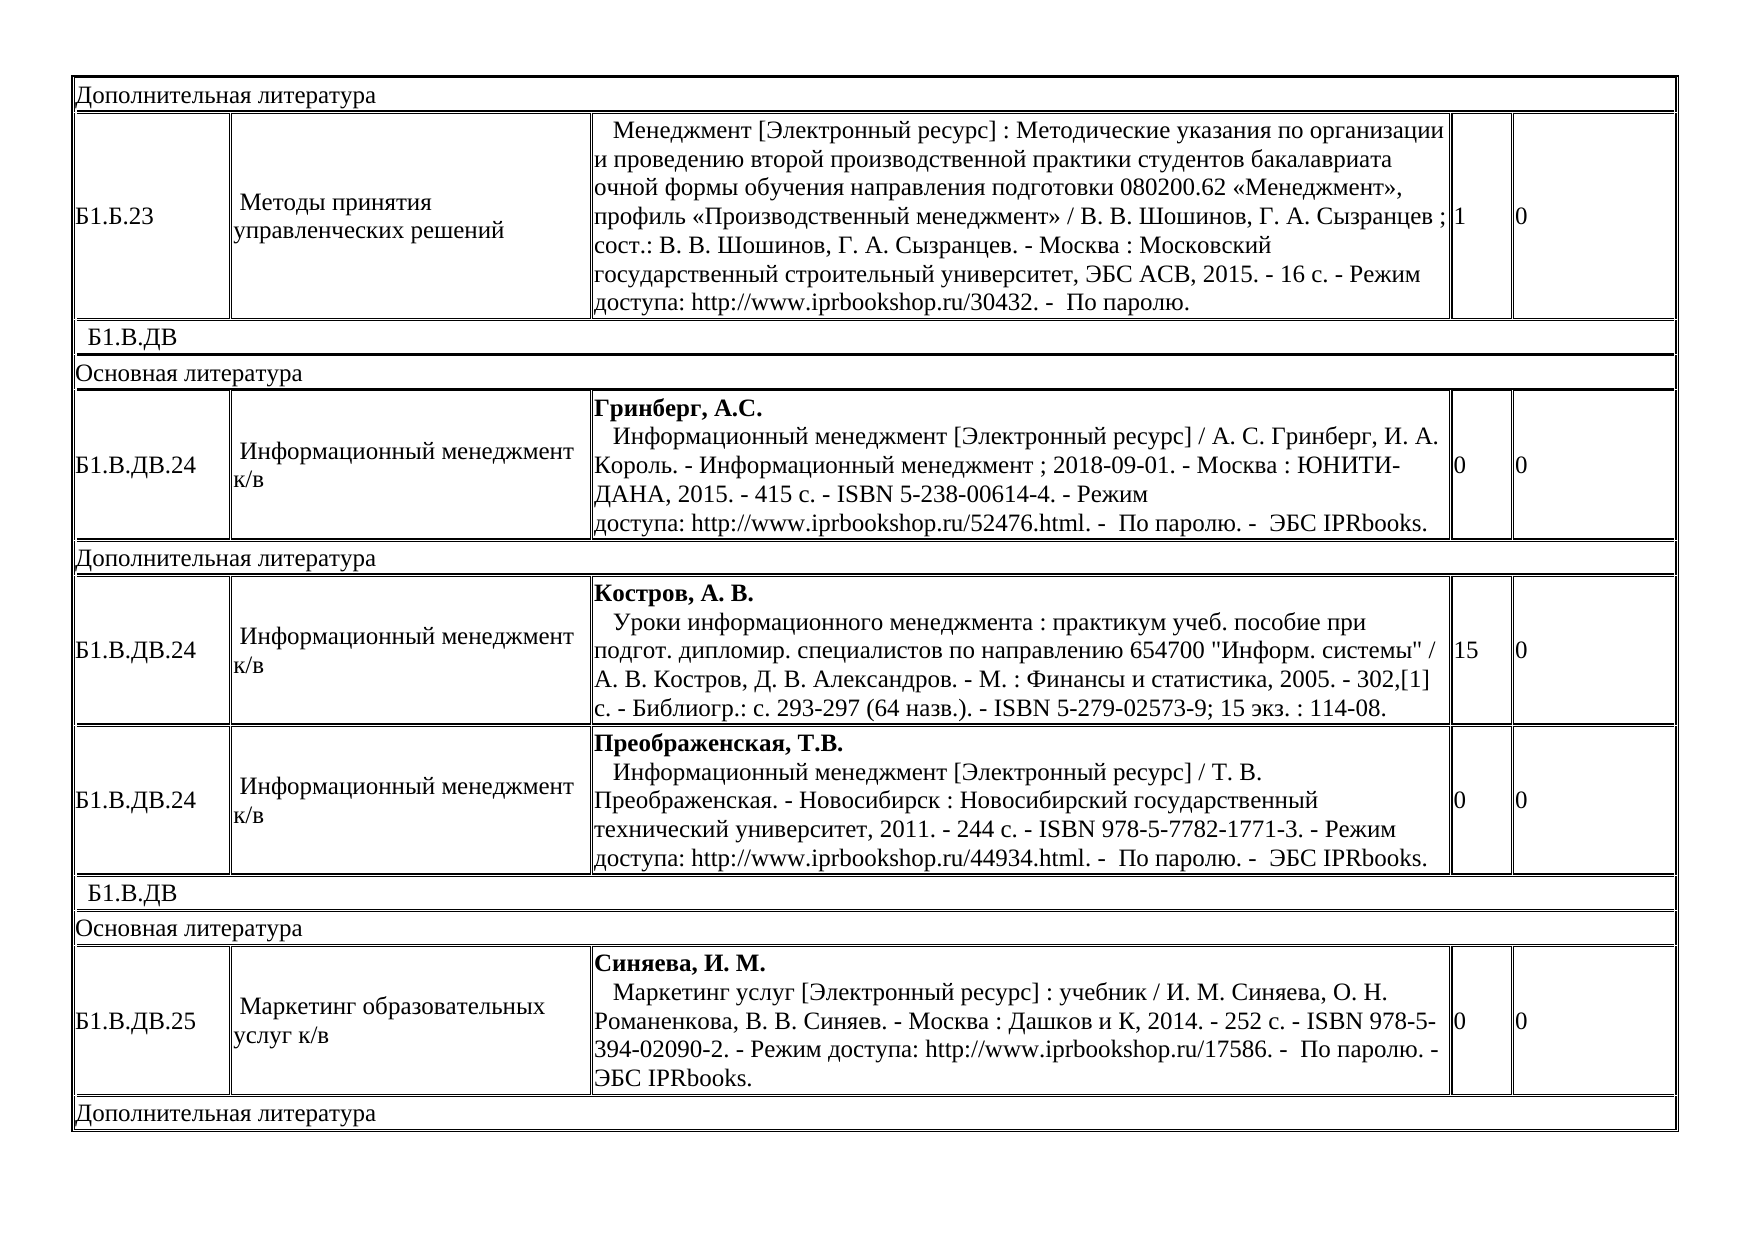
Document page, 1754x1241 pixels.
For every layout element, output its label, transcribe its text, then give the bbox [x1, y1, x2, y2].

table_cell Менеджмент [Электронный ресурс] : Методические указания по организации и проведению второй производственной практики студентов бакалавриата очной формы обучения направления подготовки 080200.62 «Менеджмент», профиль «Производственный менеджмент» / В. В. Шошинов, Г. А. Сызранцев ; сост.: В. В. Шошинов, Г. А. Сызранцев. - Москва : Московский государственный строительный университет, ЭБС АСВ, 2015. - 16 с. - Режим доступа: http://www.iprbookshop.ru/30432. - По паролю. [593, 114, 1449, 318]
table_cell Дополнительная литература [75, 538, 1676, 573]
table_cell Гринберг, А.С. Информационный менеджмент [Электронный ресурс] / А. С. Гринберг, И. А. Король. - Информационный менеджмент ; 2018-09-01. - Москва : ЮНИТИ-ДАНА, 2015. - 415 c. - ISBN 5-238-00614-4. - Режим доступа: http://www.iprbookshop.ru/52476.html. - По паролю. - ЭБС IPRbooks. [593, 391, 1449, 538]
table_cell Информационный менеджмент к/в [232, 391, 590, 538]
table_cell 0 [1514, 944, 1676, 1094]
table_cell Синяева, И. М. Маркетинг услуг [Электронный ресурс] : учебник / И. М. Синяева, О. Н. Романенкова, В. В. Синяев. - Москва : Дашков и К, 2014. - 252 с. - ISBN 978-5-394-02090-2. - Режим доступа: http://www.iprbookshop.ru/17586. - По паролю. - ЭБС IPRbooks. [593, 947, 1449, 1094]
table_cell Б1.В.ДВ.25 [75, 944, 229, 1094]
table_cell Информационный менеджмент к/в [232, 727, 590, 873]
table_cell Дополнительная литература [73, 1094, 1677, 1129]
table_cell 0 [1514, 723, 1676, 873]
table_cell Маркетинг образовательных услуг к/в [232, 947, 590, 1094]
table_cell Б1.В.ДВ.24 [75, 723, 229, 873]
table_cell 15 [1453, 577, 1511, 723]
table_cell 0 [1514, 573, 1676, 723]
table_cell Методы принятия управленческих решений [232, 114, 590, 318]
table_cell 0 [1453, 391, 1511, 538]
table_cell Костров, А. В. Уроки информационного менеджмента : практикум учеб. пособие при подгот. дипломир. специалистов по направлению 654700 "Информ. системы" / А. В. Костров, Д. В. Александров. - М. : Финансы и статистика, 2005. - 302,[1] с. - Библиогр.: с. 293-297 (64 назв.). - ISBN 5-279-02573-9; 15 экз. : 114-08. [593, 577, 1449, 723]
table_cell Б1.В.ДВ [75, 873, 1676, 908]
table_cell Б1.В.ДВ.24 [73, 388, 229, 538]
table_cell Б1.Б.23 [75, 110, 229, 318]
table_cell Основная литература [75, 909, 1676, 943]
table_cell Преображенская, Т.В. Информационный менеджмент [Электронный ресурс] / Т. В. Преображенская. - Новосибирск : Новосибирский государственный технический университет, 2011. - 244 c. - ISBN 978-5-7782-1771-3. - Режим доступа: http://www.iprbookshop.ru/44934.html. - По паролю. - ЭБС IPRbooks. [593, 727, 1449, 873]
table_cell 0 [1514, 388, 1677, 538]
table_cell Б1.В.ДВ.24 [75, 573, 229, 723]
table_cell 0 [1453, 947, 1511, 1094]
table_cell Информационный менеджмент к/в [232, 577, 590, 723]
table_cell 0 [1453, 727, 1511, 873]
table_cell Основная литература [73, 353, 1677, 388]
table_cell 1 [1453, 114, 1511, 318]
table_cell 0 [1514, 110, 1676, 318]
table_cell Дополнительная литература [75, 78, 1675, 110]
table_cell Б1.В.ДВ [73, 318, 1677, 353]
